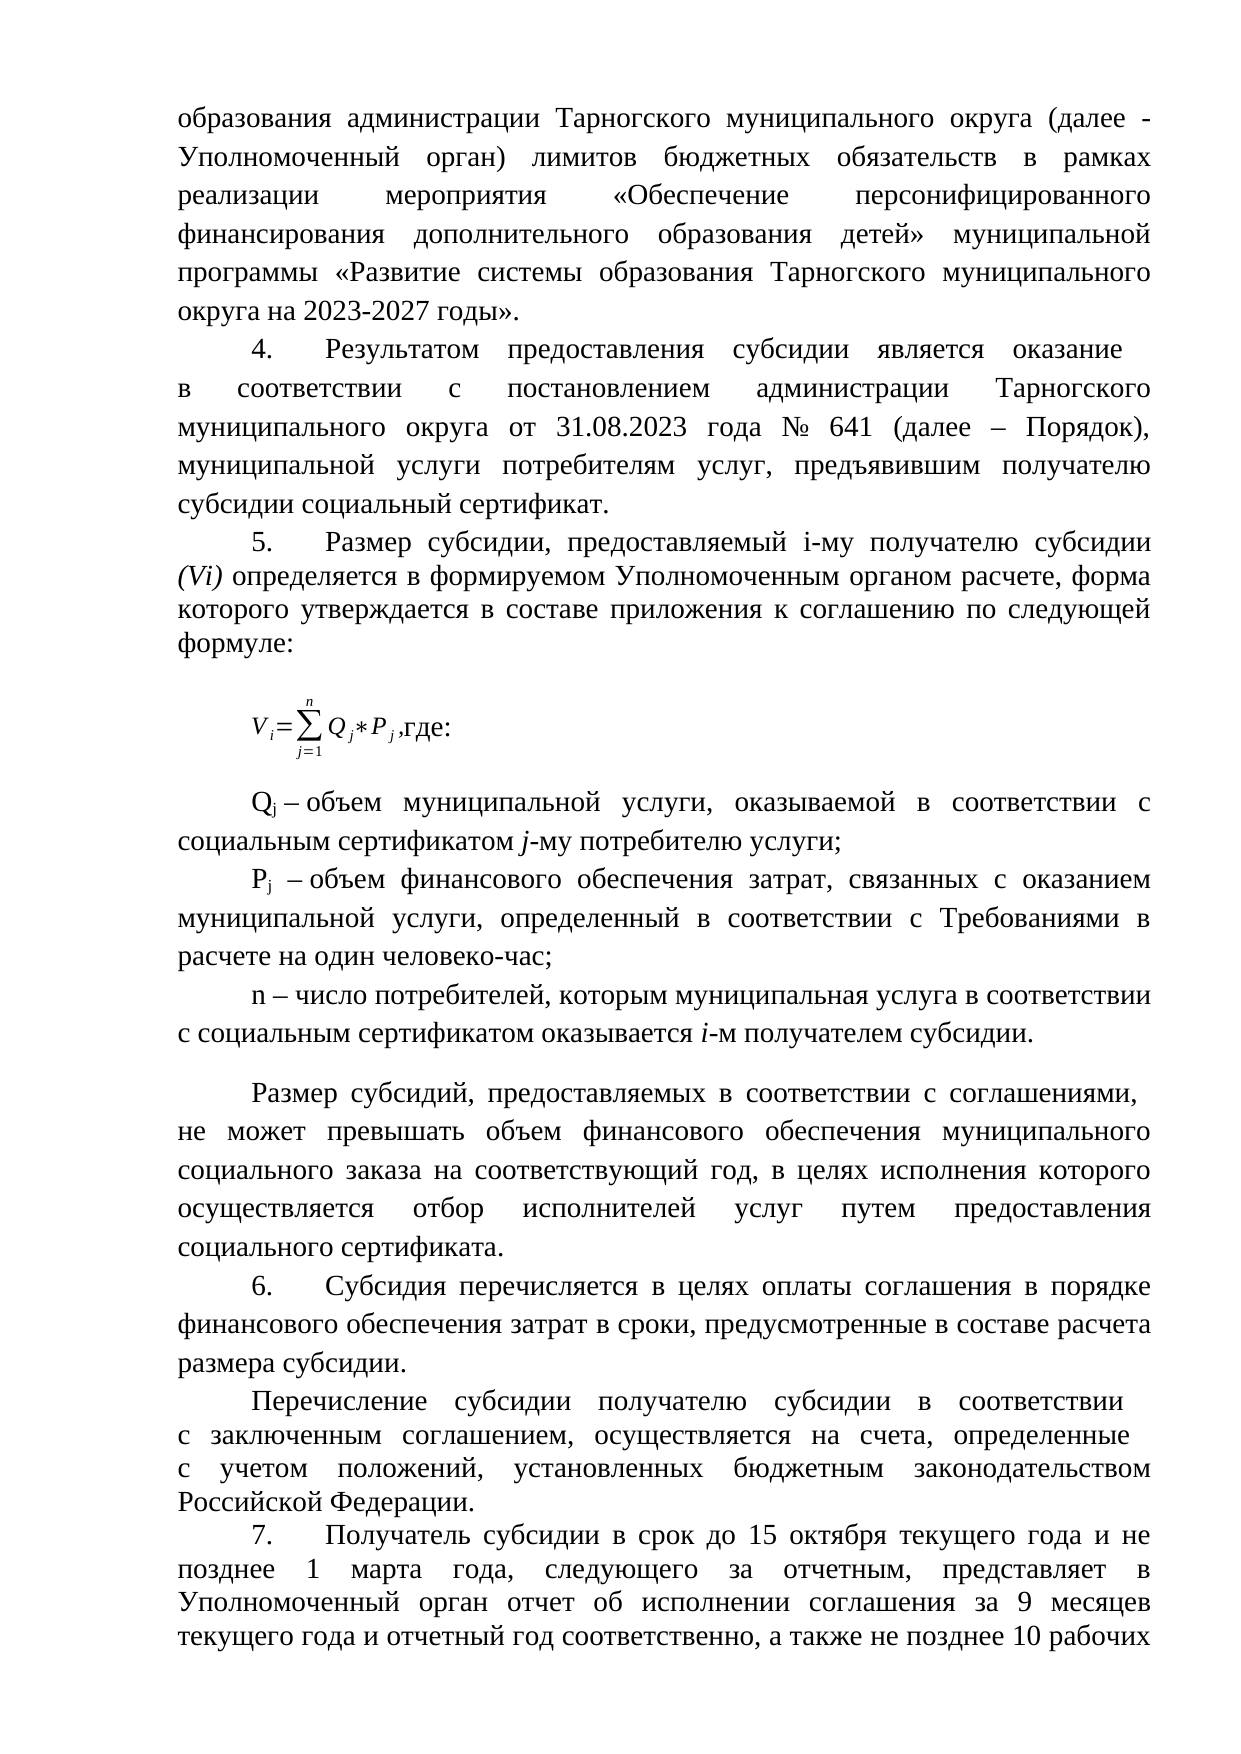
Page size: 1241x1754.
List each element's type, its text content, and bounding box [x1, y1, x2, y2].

list Результатом предоставления субсидии является оказание в соответствии с постановлением администрации Тарногского муниципального округа от 31.08.2023 года № 641 (далее – Порядок), муниципальной услуги потребителям услуг, предъявившим получателю субсидии социальный сертификат. [177, 332, 1152, 519]
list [177, 100, 1152, 327]
list Перечисление субсидии получателю субсидии в соответствии с заключенным соглашением, осуществляется на счета, определенные с учетом положений, установленных бюджетным законодательством Российской Федерации. [177, 1383, 1152, 1517]
text Размер субсидий, предоставляемых в соответствии с соглашениями, не может превышать объем финансового обеспечения муниципального социального заказа на соответствующий год, в целях исполнения которого осуществляется отбор исполнителей услуг путем предоставления социального сертификата. [177, 1075, 1152, 1263]
list Субсидия перечисляется в целях оплаты соглашения в порядке финансового обеспечения затрат в сроки, предусмотренные в составе расчета размера субсидии. [177, 1268, 1152, 1378]
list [177, 1517, 1152, 1652]
list Размер субсидии, предоставляемый i-му получателю субсидии (Vi) определяется в формируемом Уполномоченным органом расчете, форма которого утверждается в составе приложения к соглашению по следующей формуле: [177, 524, 1152, 658]
text Qj – объем муниципальной услуги, оказываемой в соответствии с социальным сертификатом j-му потребителю услуги; [177, 784, 1152, 856]
text Pj – объем финансового обеспечения затрат, связанных с оказанием муниципальной услуги, определенный в соответствии с Требованиями в расчете на один человеко-час; [177, 861, 1152, 972]
text n – число потребителей, которым муниципальная услуга в соответствии с социальным сертификатом оказывается i-м получателем субсидии. [177, 977, 1152, 1049]
text где: [177, 692, 1152, 759]
